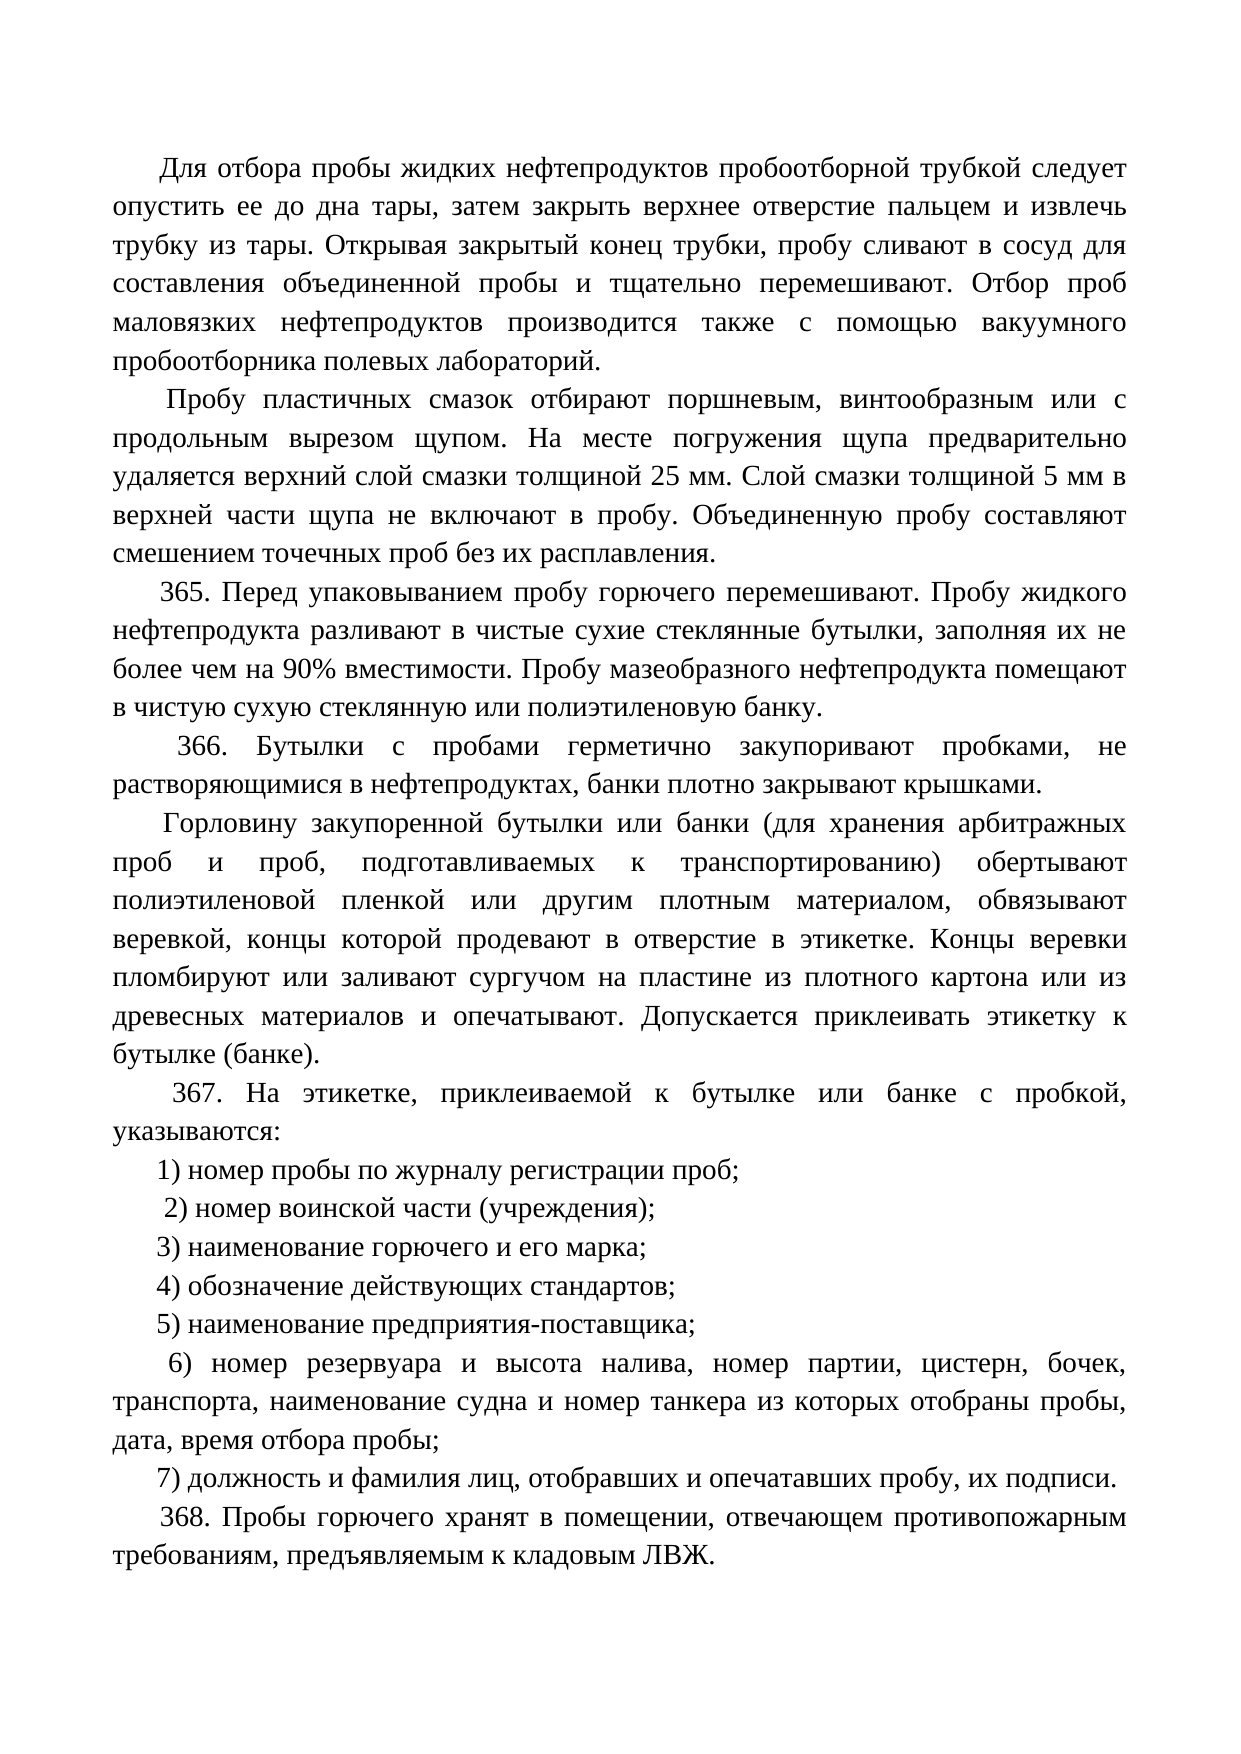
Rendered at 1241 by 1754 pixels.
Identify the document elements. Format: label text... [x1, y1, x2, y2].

text 5) наименование предприятия-поставщика; [112, 1306, 1128, 1340]
text 4) обозначение действующих стандартов; [112, 1268, 1128, 1301]
text 368. Пробы горючего хранят в помещении, отвечающем противопожарным требованиям, предъявляемым к кладовым ЛВЖ. [112, 1499, 1128, 1571]
text 6) номер резервуара и высота налива, номер партии, цистерн, бочек, транспорта, наименование судна и номер танкера из которых отобраны пробы, дата, время отбора пробы; [112, 1345, 1128, 1455]
text 3) наименование горючего и его марка; [112, 1229, 1128, 1263]
text 367. На этикетке, приклеиваемой к бутылке или банке с пробкой, указываются: [112, 1075, 1128, 1147]
text 366. Бутылки с пробами герметично закупоривают пробками, не растворяющимися в нефтепродуктах, банки плотно закрывают крышками. [112, 728, 1128, 800]
text 1) номер пробы по журналу регистрации проб; [112, 1152, 1128, 1186]
text Пробу пластичных смазок отбирают поршневым, винтообразным или с продольным вырезом щупом. На месте погружения щупа предварительно удаляется верхний слой смазки толщиной 25 мм. Слой смазки толщиной 5 мм в верхней части щупа не включают в пробу. Объединенную пробу составляют смешением точечных проб без их расплавления. [112, 381, 1128, 569]
text 365. Перед упаковыванием пробу горючего перемешивают. Пробу жидкого нефтепродукта разливают в чистые сухие стеклянные бутылки, заполняя их не более чем на 90% вместимости. Пробу мазеобразного нефтепродукта помещают в чистую сухую стеклянную или полиэтиленовую банку. [112, 574, 1128, 723]
text Для отбора пробы жидких нефтепродуктов пробоотборной трубкой следует опустить ее до дна тары, затем закрыть верхнее отверстие пальцем и извлечь трубку из тары. Открывая закрытый конец трубки, пробу сливают в сосуд для составления объединенной пробы и тщательно перемешивают. Отбор проб маловязких нефтепродуктов производится также с помощью вакуумного пробоотборника полевых лабораторий. [112, 150, 1128, 376]
text 7) должность и фамилия лиц, отобравших и опечатавших пробу, их подписи. [112, 1460, 1128, 1494]
text 2) номер воинской части (учреждения); [112, 1191, 1128, 1224]
text Горловину закупоренной бутылки или банки (для хранения арбитражных проб и проб, подготавливаемых к транспортированию) обертывают полиэтиленовой пленкой или другим плотным материалом, обвязывают веревкой, концы которой продевают в отверстие в этикетке. Концы веревки пломбируют или заливают сургучом на пластине из плотного картона или из древесных материалов и опечатывают. Допускается приклеивать этикетку к бутылке (банке). [112, 805, 1128, 1070]
